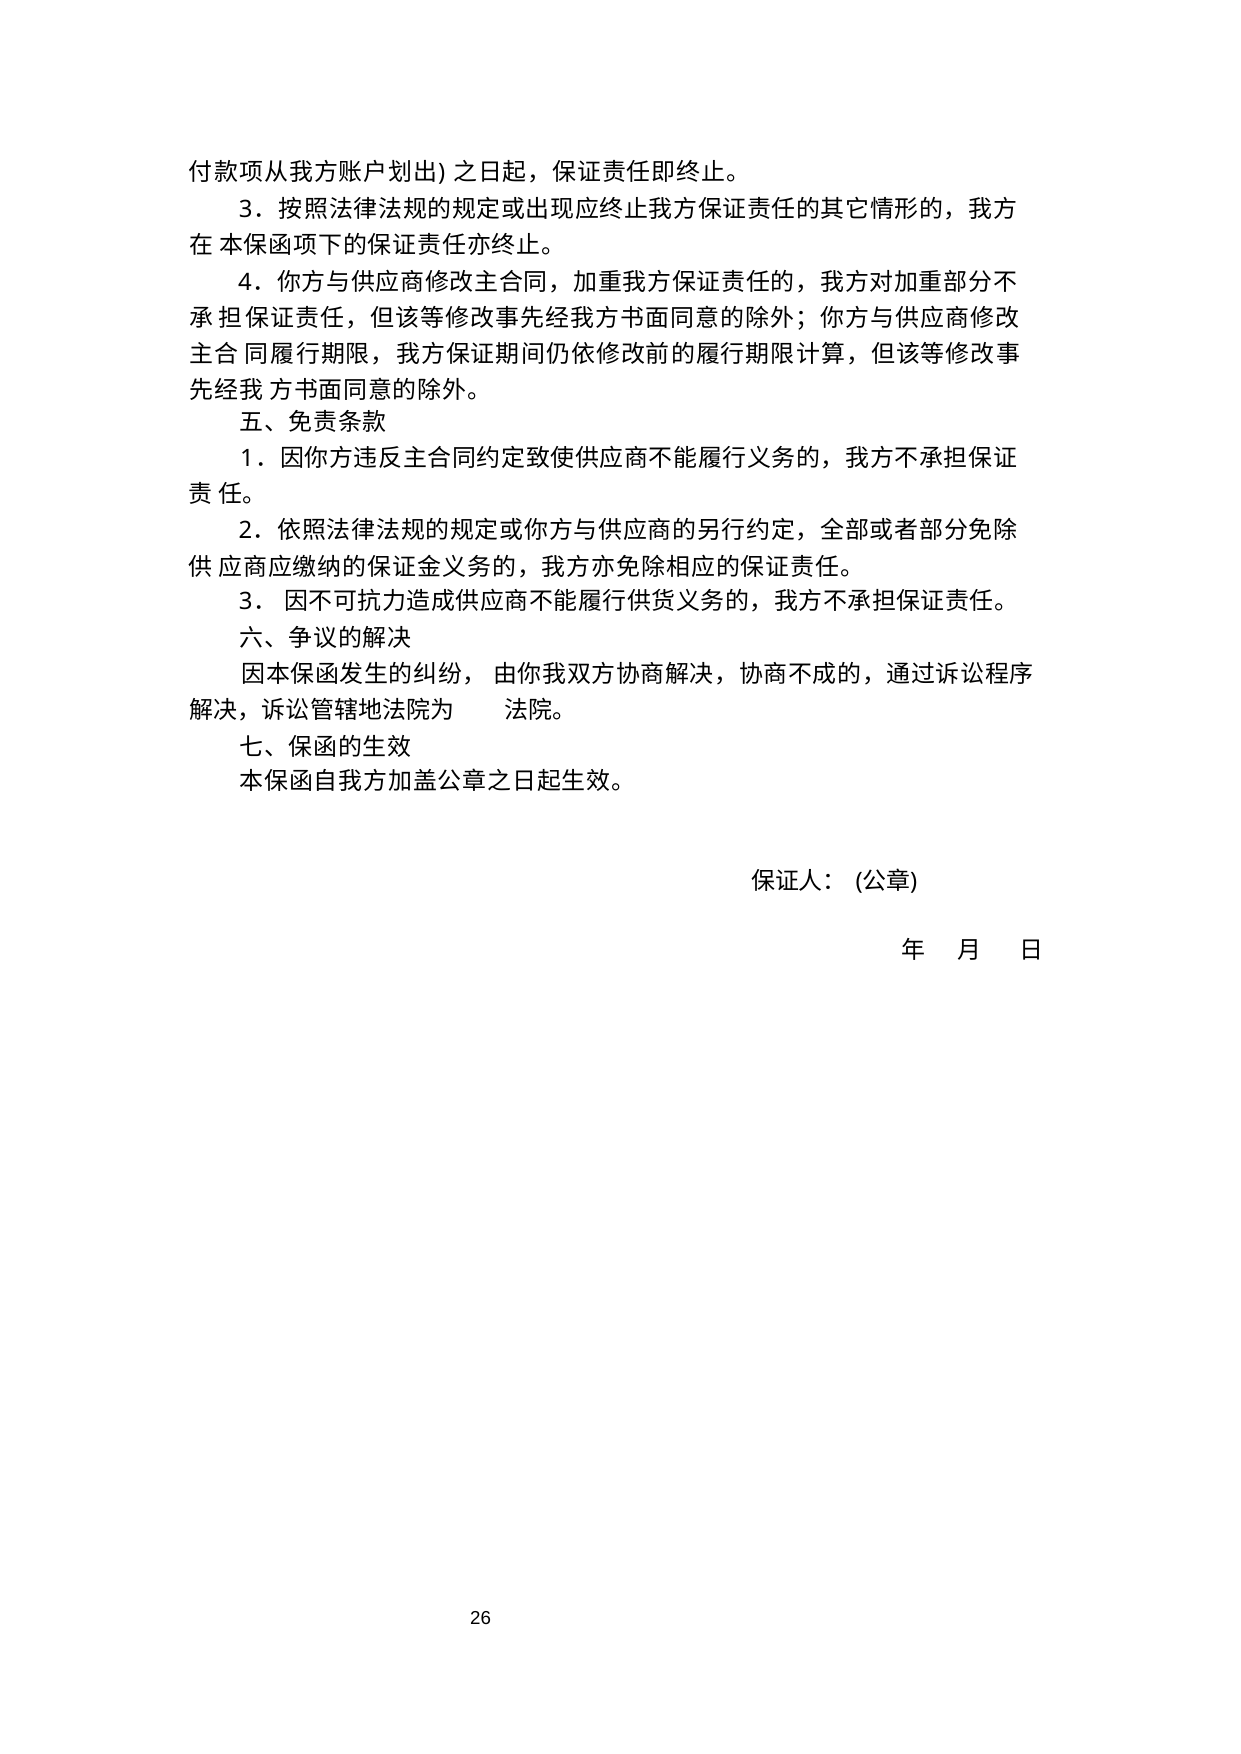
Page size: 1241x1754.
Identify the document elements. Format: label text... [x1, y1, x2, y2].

text 付款项从我方账户划出) 之日起，保证责任即终止。 [189, 154, 1054, 187]
text 1．因你方违反主合同约定致使供应商不能履行义务的，我方不承担保证责 任。 [189, 439, 1041, 510]
text 七、保函的生效 [239, 727, 1054, 762]
text 本保函自我方加盖公章之日起生效。 [239, 763, 1054, 796]
text 4．你方与供应商修改主合同，加重我方保证责任的，我方对加重部分不承 担保证责任，但该等修改事先经我方书面同意的除外；你方与供应商修改主合 同履行期限，我方保证期间仍依修改前的履行期限计算，但该等修改事先经我 方书面同意的除外。 [189, 262, 1041, 405]
text 年 月 日 [186, 931, 1043, 965]
text 3．按照法律法规的规定或出现应终止我方保证责任的其它情形的，我方在 本保函项下的保证责任亦终止。 [189, 190, 1041, 261]
text 3． 因不可抗力造成供应商不能履行供货义务的，我方不承担保证责任。 [238, 583, 1054, 616]
text 因本保函发生的纠纷， 由你我双方协商解决，协商不成的，通过诉讼程序 解决，诉讼管辖地法院为 法院。 [189, 655, 1041, 726]
text 六、争议的解决 [239, 619, 1054, 653]
text 保证人： (公章) [751, 863, 1054, 896]
text 五、免责条款 [239, 406, 1054, 439]
text 2．依照法律法规的规定或你方与供应商的另行约定，全部或者部分免除供 应商应缴纳的保证金义务的，我方亦免除相应的保证责任。 [189, 511, 1041, 582]
